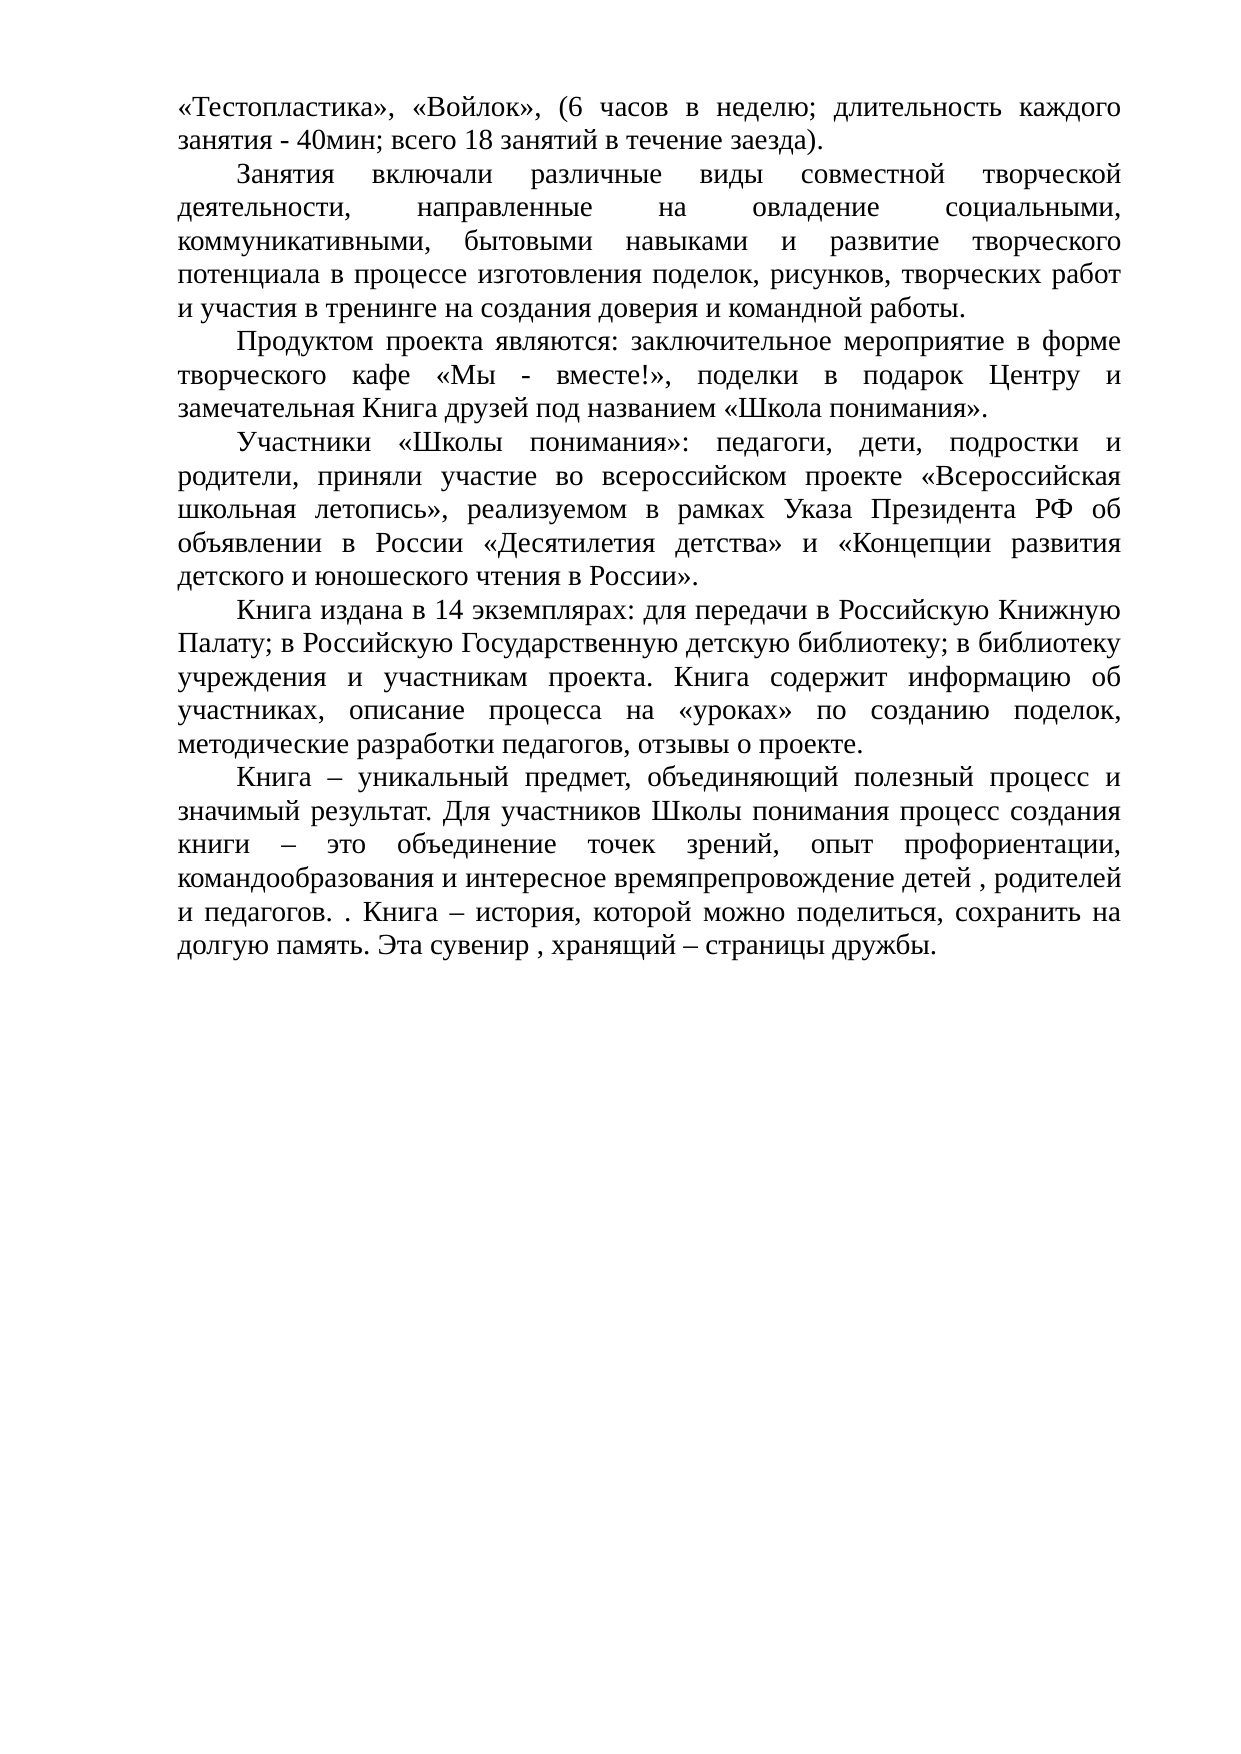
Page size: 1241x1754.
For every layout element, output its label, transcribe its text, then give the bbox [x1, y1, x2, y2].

text Участники «Школы понимания»: педагоги, дети, подростки и родители, приняли участие во всероссийском проекте «Всероссийская школьная летопись», реализуемом в рамках Указа Президента РФ об объявлении в России «Десятилетия детства» и «Концепции развития детского и юношеского чтения в России». [177, 424, 1122, 592]
text Занятия включали различные виды совместной творческой деятельности, направленные на овладение социальными, коммуникативными, бытовыми навыками и развитие творческого потенциала в процессе изготовления поделок, рисунков, творческих работ и участия в тренинге на создания доверия и командной работы. [177, 156, 1122, 323]
text Книга – уникальный предмет, объединяющий полезный процесс и значимый результат. Для участников Школы понимания процесс создания книги – это объединение точек зрений, опыт профориентации, командообразования и интересное времяпрепровождение детей , родителей и педагогов. . Книга – история, которой можно поделиться, сохранить на долгую память. Эта сувенир , хранящий – страницы дружбы. [177, 759, 1122, 961]
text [177, 89, 1122, 156]
text Книга издана в 14 экземплярах: для передачи в Российскую Книжную Палату; в Российскую Государственную детскую библиотеку; в библиотеку учреждения и участникам проекта. Книга содержит информацию об участниках, описание процесса на «уроках» по созданию поделок, методические разработки педагогов, отзывы о проекте. [177, 592, 1122, 759]
text Продуктом проекта являются: заключительное мероприятие в форме творческого кафе «Мы - вместе!», поделки в подарок Центру и замечательная Книга друзей под названием «Школа понимания». [177, 323, 1122, 424]
